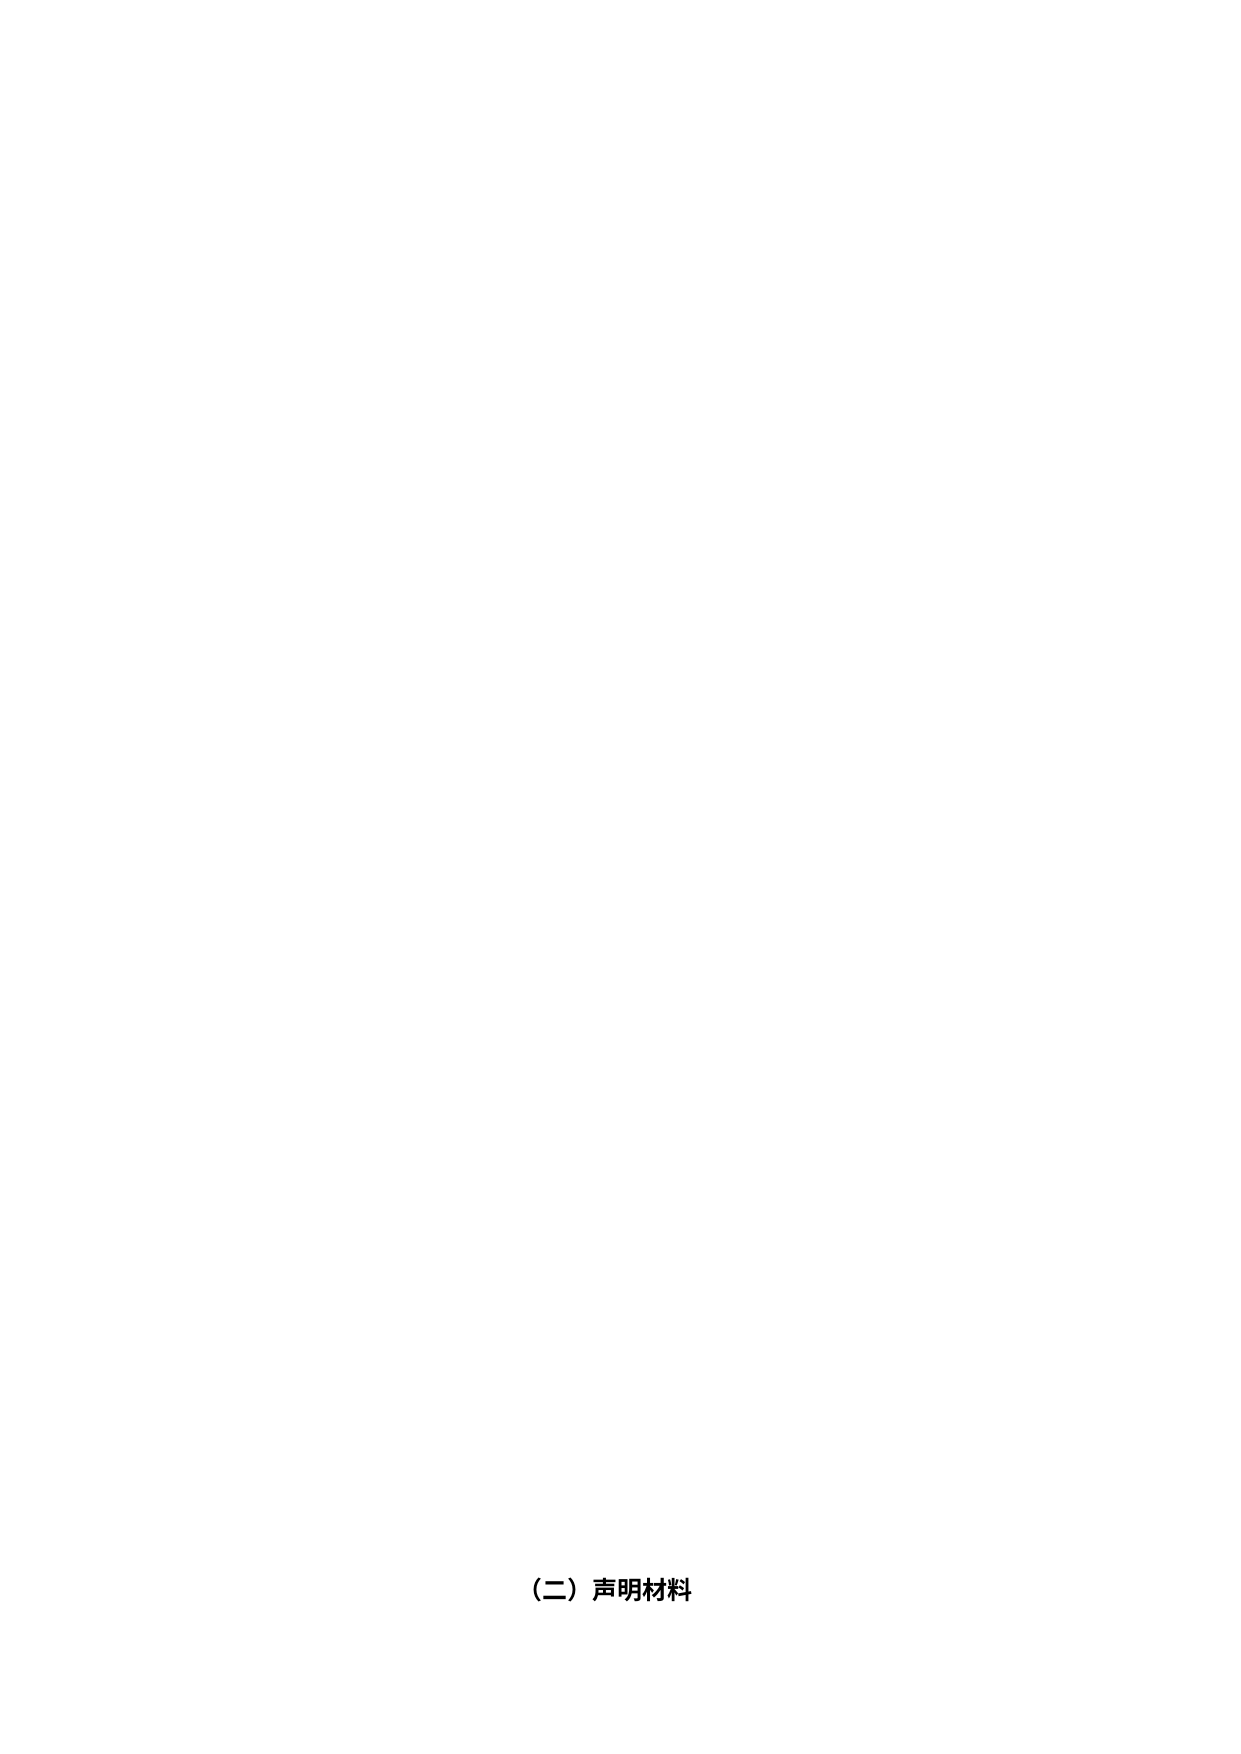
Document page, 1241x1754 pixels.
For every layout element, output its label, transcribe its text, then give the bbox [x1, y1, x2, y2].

list 声明材料 [156, 1556, 1053, 1621]
